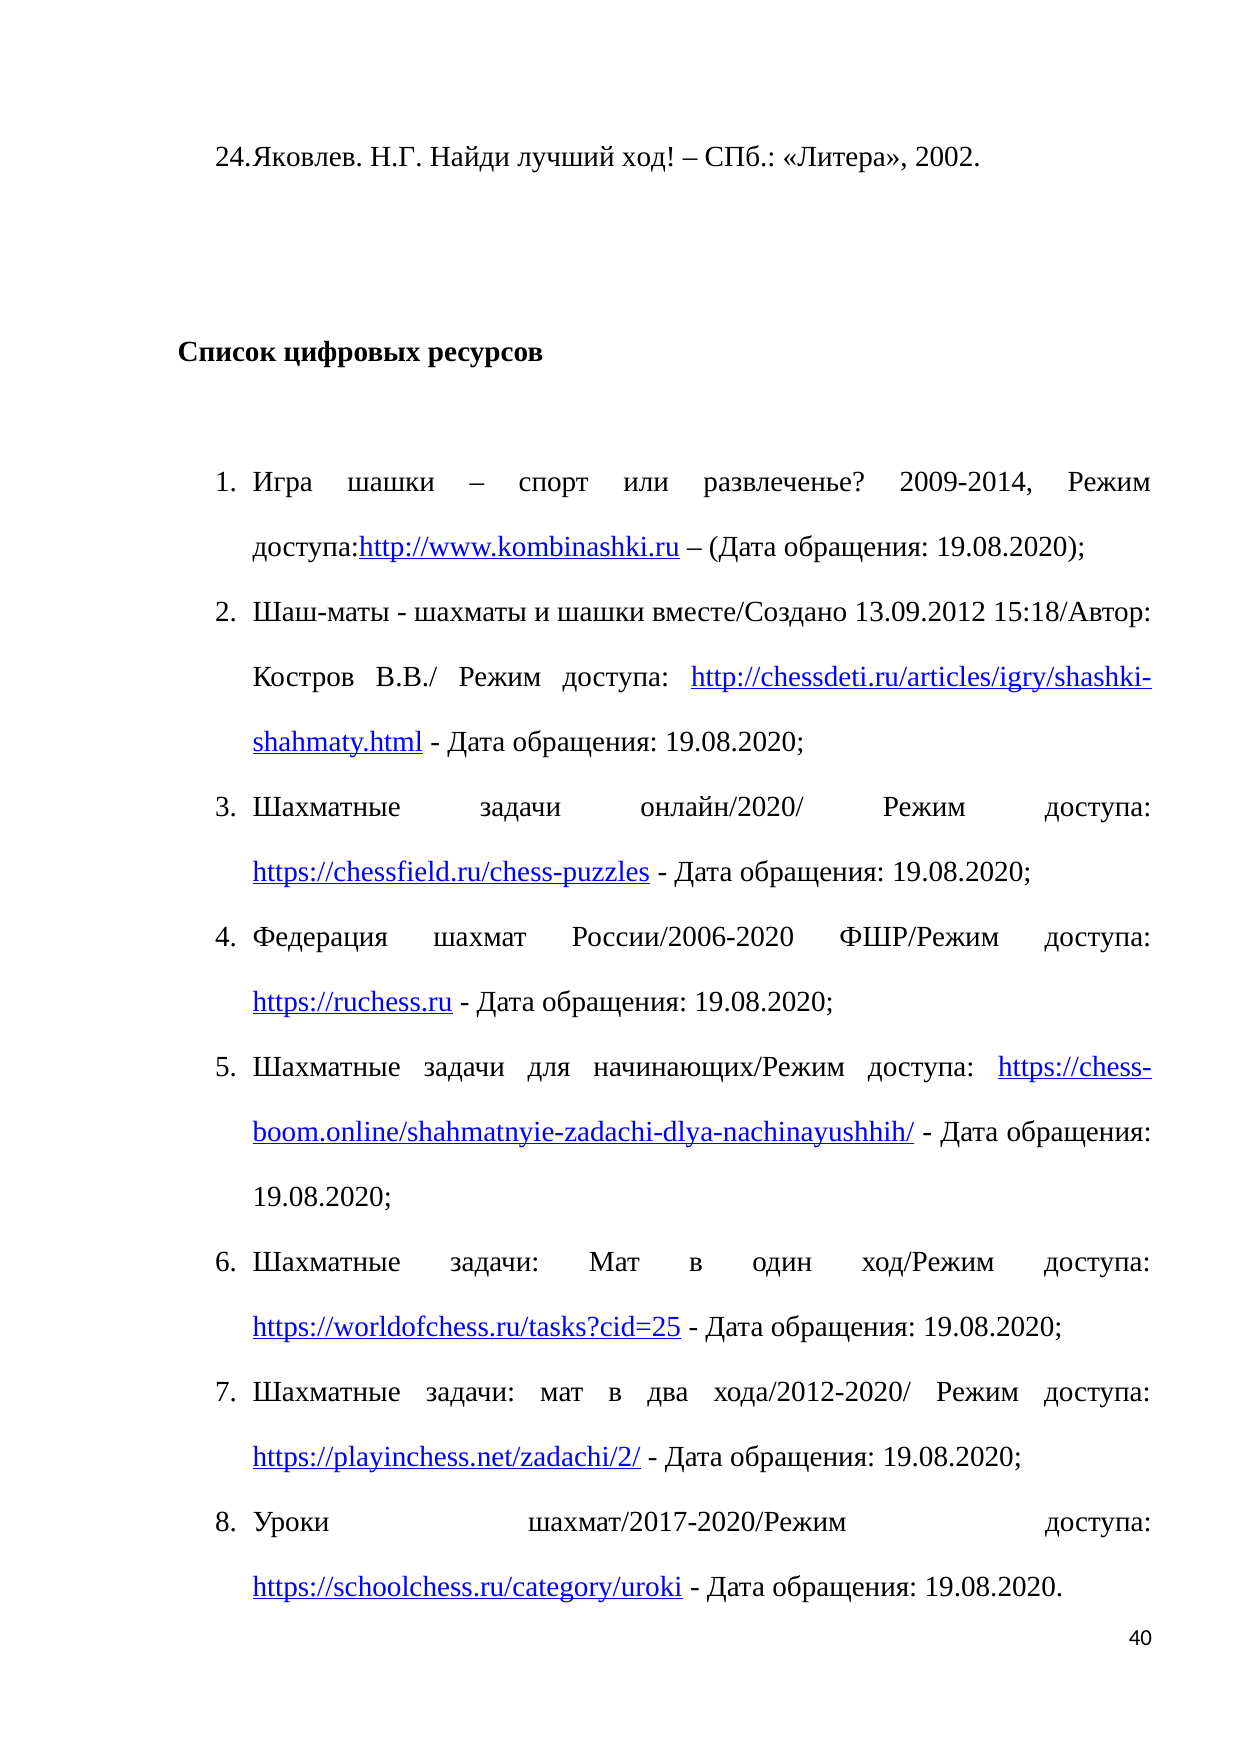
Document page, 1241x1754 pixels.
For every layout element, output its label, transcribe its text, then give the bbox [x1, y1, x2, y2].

list Игра шашки – спорт или развлеченье? 2009-2014, Режим доступа:http://www.kombinashki.ru – (Дата обращения: 19.08.2020); [215, 448, 1152, 578]
list Шахматные задачи: Мат в один ход/Режим доступа: https://worldofchess.ru/tasks?cid=25 - Дата обращения: 19.08.2020; [215, 1228, 1152, 1358]
list Шаш-маты - шахматы и шашки вместе/Создано 13.09.2012 15:18/Автор: Костров В.В./ Режим доступа: http://chessdeti.ru/articles/igry/shashki-shahmaty.html - Дата обращения: 19.08.2020; [215, 578, 1152, 773]
list Уроки шахмат/2017-2020/Режим доступа: https://schoolchess.ru/category/uroki - Дата обращения: 19.08.2020. [215, 1488, 1152, 1618]
list Шахматные задачи онлайн/2020/ Режим доступа: https://chessfield.ru/chess-puzzles - Дата обращения: 19.08.2020; [215, 773, 1152, 903]
list Яковлев. Н.Г. Найди лучший ход! – СПб.: «Литера», 2002. [215, 123, 1152, 188]
list Шахматные задачи для начинающих/Режим доступа: https://chess-boom.online/shahmatnyie-zadachi-dlya-nachinayushhih/ - Дата обращения: 19.08.2020; [215, 1033, 1152, 1228]
text Список цифровых ресурсов [177, 318, 1152, 383]
list Федерация шахмат России/2006-2020 ФШР/Режим доступа: https://ruchess.ru - Дата обращения: 19.08.2020; [215, 903, 1152, 1033]
list Шахматные задачи: мат в два хода/2012-2020/ Режим доступа: https://playinchess.net/zadachi/2/ - Дата обращения: 19.08.2020; [215, 1358, 1152, 1488]
